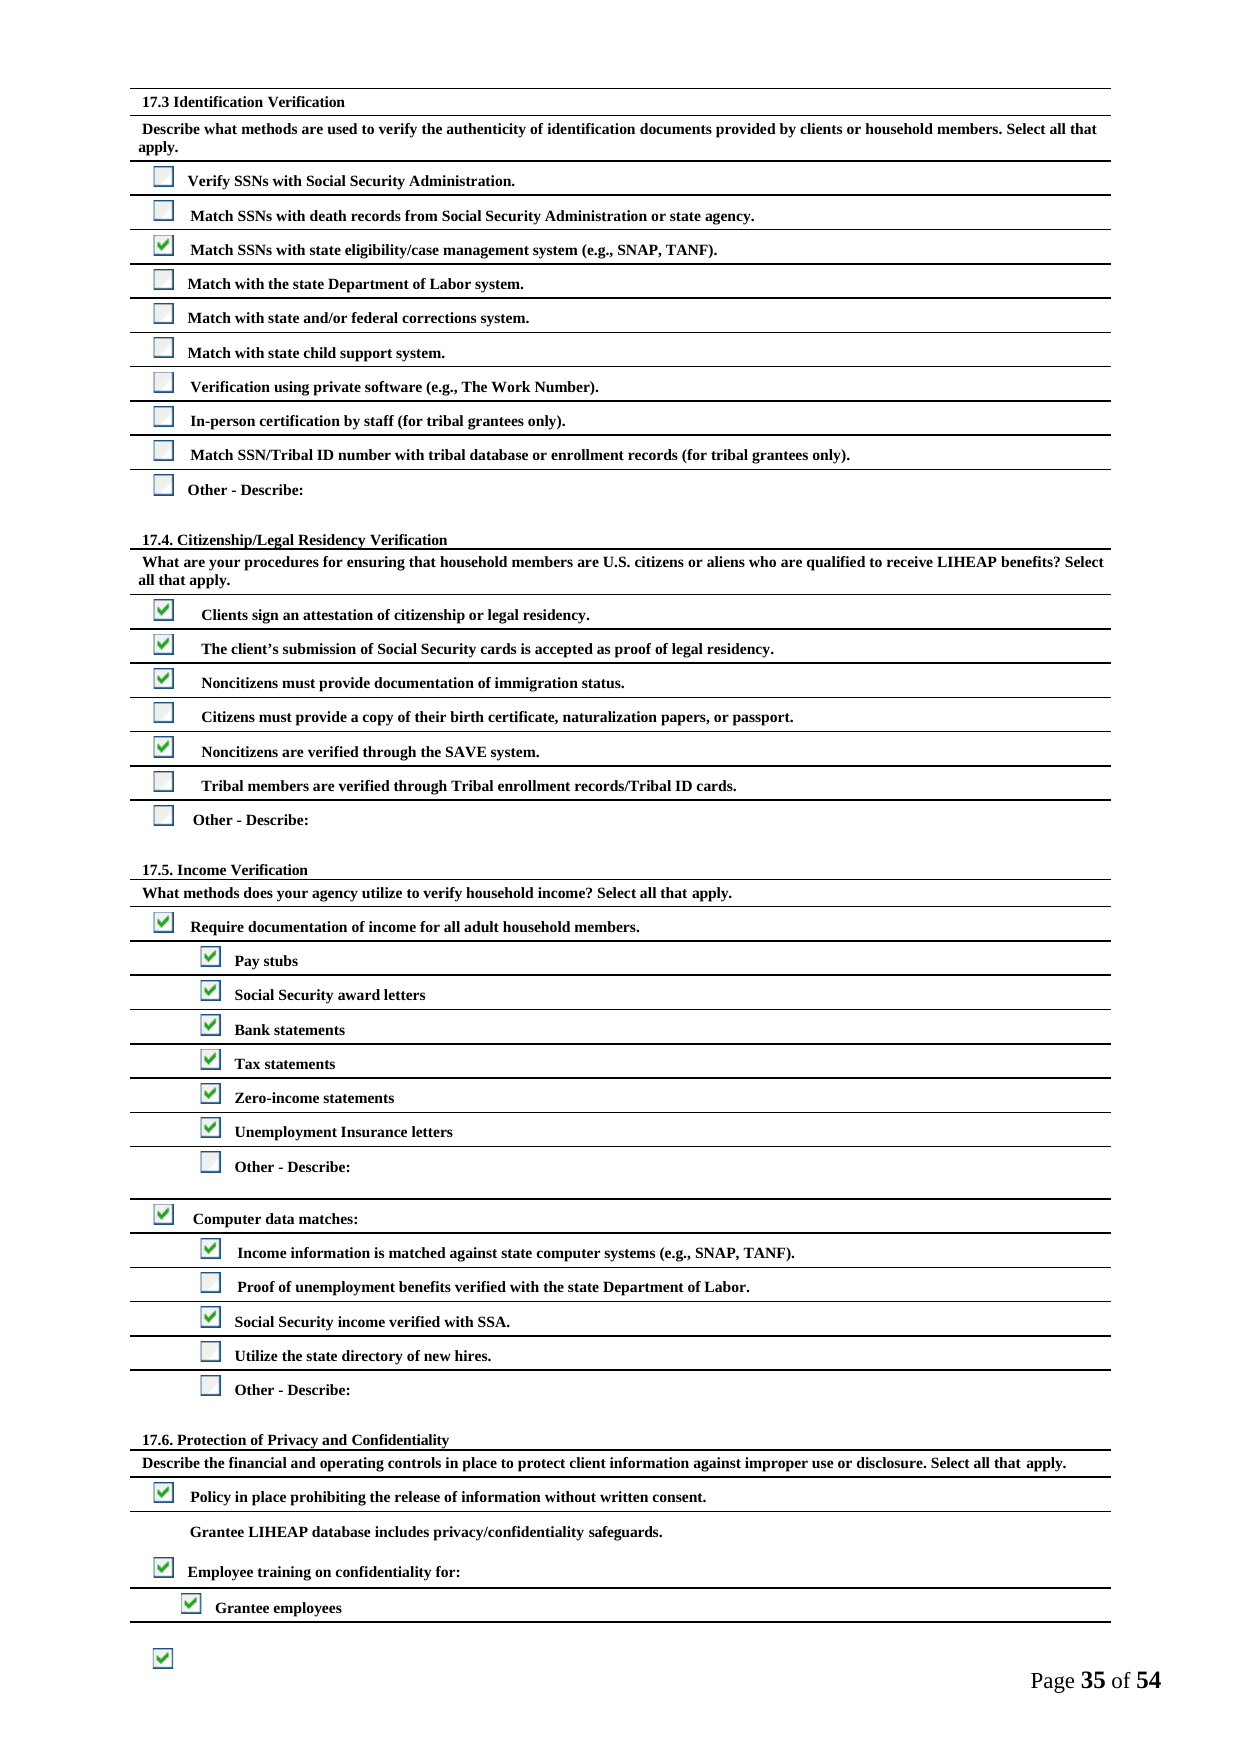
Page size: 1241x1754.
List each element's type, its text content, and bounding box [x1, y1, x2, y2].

table_cell Other - Describe: [130, 801, 1111, 851]
table_cell What are your procedures for ensuring that household members are U.S. citizens or aliens who are qualified to receive LIHEAP benefits? Select all that apply. [130, 550, 1111, 593]
table_cell Other - Describe: [130, 470, 1111, 521]
table_cell Bank statements [130, 1010, 1111, 1043]
picture [153, 668, 174, 689]
table_cell Tribal members are verified through Tribal enrollment records/Tribal ID cards. [130, 767, 1111, 799]
picture [200, 1341, 221, 1362]
table_cell Citizens must provide a copy of their birth certificate, naturalization papers, or passport. [130, 698, 1111, 731]
picture [200, 1375, 221, 1396]
table_cell Proof of unemployment benefits verified with the state Department of Labor. [130, 1268, 1111, 1301]
table_cell Match SSNs with death records from Social Security Administration or state agency. [130, 196, 1111, 229]
table_cell Describe what methods are used to verify the authenticity of identification documents provided by clients or household members. Select all that apply. [130, 116, 1111, 160]
table_cell Pay stubs [130, 942, 1111, 974]
picture [153, 912, 174, 933]
table_cell Social Security award letters [130, 976, 1111, 1008]
table_cell Social Security income verified with SSA. [130, 1302, 1111, 1335]
picture [153, 702, 174, 723]
picture [200, 1238, 221, 1259]
table_cell Noncitizens are verified through the SAVE system. [130, 732, 1111, 765]
table_cell Policy in place prohibiting the release of information without written consent. [130, 1478, 1111, 1511]
picture [153, 736, 174, 758]
table_cell Match SSNs with state eligibility/case management system (e.g., SNAP, TANF). [130, 230, 1111, 263]
picture [200, 1306, 221, 1328]
picture [153, 1482, 174, 1503]
picture [153, 406, 174, 427]
table_cell Unemployment Insurance letters [130, 1113, 1111, 1146]
picture [200, 1083, 221, 1104]
table_cell Tax statements [130, 1045, 1111, 1077]
picture [200, 1272, 221, 1293]
table_cell What methods does your agency utilize to verify household income? Select all that apply. [130, 880, 1111, 906]
picture [153, 166, 174, 187]
picture [200, 1117, 221, 1138]
table_cell Other - Describe: [130, 1371, 1111, 1421]
picture [200, 980, 221, 1001]
table_cell 17.3 Identification Verification [130, 89, 1111, 115]
picture [153, 337, 174, 358]
table_cell Zero-income statements [130, 1079, 1111, 1111]
picture [153, 1204, 174, 1225]
picture [200, 1014, 221, 1036]
picture [153, 200, 174, 221]
table_cell In-person certification by staff (for tribal grantees only). [130, 402, 1111, 434]
table_cell Match SSN/Tribal ID number with tribal database or enrollment records (for tribal grantees only). [130, 436, 1111, 468]
table_cell Verify SSNs with Social Security Administration. [130, 162, 1111, 194]
table_cell The client’s submission of Social Security cards is accepted as proof of legal residency. [130, 630, 1111, 662]
picture [153, 303, 174, 324]
table_cell Match with state and/or federal corrections system. [130, 299, 1111, 331]
table_cell Match with the state Department of Labor system. [130, 265, 1111, 297]
table_cell Other - Describe: [130, 1147, 1111, 1198]
table_cell Verification using private software (e.g., The Work Number). [130, 367, 1111, 400]
table_cell Noncitizens must provide documentation of immigration status. [130, 664, 1111, 696]
picture [200, 946, 221, 967]
table_cell Require documentation of income for all adult household members. [130, 907, 1111, 940]
table_cell 17.4. Citizenship/Legal Residency Verification [130, 527, 1111, 548]
picture [181, 1593, 202, 1614]
table_cell Utilize the state directory of new hires. [130, 1337, 1111, 1369]
picture [153, 474, 174, 496]
table_cell 17.5. Income Verification [130, 857, 1111, 878]
table_cell Describe the financial and operating controls in place to protect client information against improper use or disclosure. Select all that apply. [130, 1451, 1111, 1476]
picture [153, 372, 174, 393]
table_cell Match with state child support system. [130, 333, 1111, 366]
table_cell Grantee employees [130, 1589, 1111, 1621]
picture [200, 1049, 221, 1070]
table_cell Computer data matches: [130, 1200, 1111, 1232]
table_cell 17.6. Protection of Privacy and Confidentiality [130, 1428, 1111, 1449]
picture [153, 771, 174, 792]
picture [153, 440, 174, 461]
table_header Employee training on confidentiality for: [130, 1553, 1111, 1587]
table_cell Clients sign an attestation of citizenship or legal residency. [130, 595, 1111, 628]
table_cell Income information is matched against state computer systems (e.g., SNAP, TANF). [130, 1234, 1111, 1266]
picture [153, 269, 174, 290]
picture [153, 599, 174, 621]
picture [153, 805, 174, 826]
picture [152, 1648, 174, 1669]
table_cell Grantee LIHEAP database includes privacy/confidentiality safeguards. [130, 1512, 1111, 1548]
picture [153, 634, 174, 655]
picture [153, 235, 174, 256]
picture [153, 1557, 174, 1578]
picture [200, 1151, 221, 1173]
